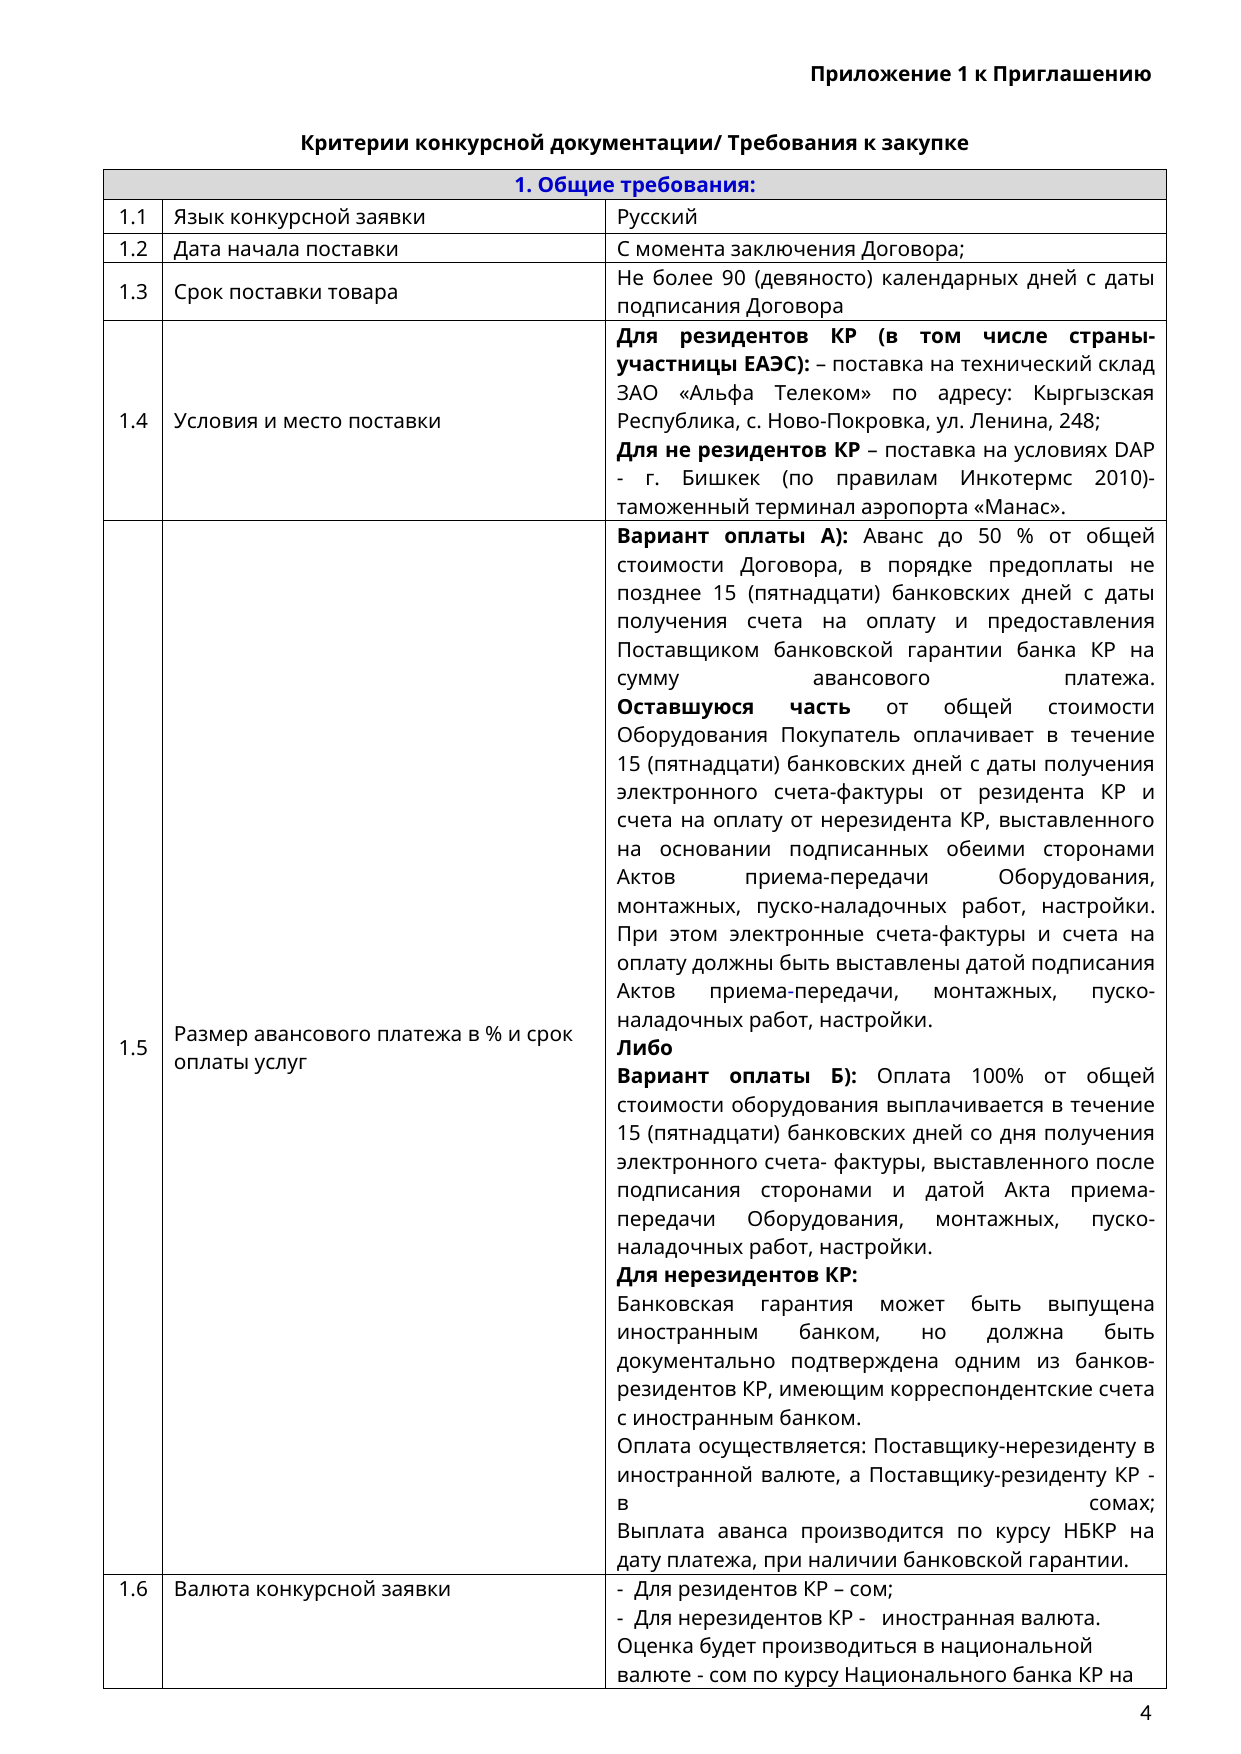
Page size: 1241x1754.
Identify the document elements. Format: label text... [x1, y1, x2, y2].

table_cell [606, 1575, 1166, 1688]
table_cell Срок поставки товара [163, 263, 605, 320]
table_cell Вариант оплаты А): Аванс до 50 % от общей стоимости Договора, в порядке предоплаты не позднее 15 (пятнадцати) банковских дней с даты получения счета на оплату и предоставления Поставщиком банковской гарантии банка КР на сумму авансового платежа. Оставшуюся часть от общей стоимости Оборудования Покупатель оплачивает в течение 15 (пятнадцати) банковских дней с даты получения электронного счета-фактуры от резидента КР и счета на оплату от нерезидента КР, выставленного на основании подписанных обеими сторонами Актов приема-передачи Оборудования, монтажных, пуско-наладочных работ, настройки. При этом электронные счета-фактуры и счета на оплату должны быть выставлены датой подписания Актов приема-передачи, монтажных, пуско-наладочных работ, настройки. Либо Вариант оплаты Б): Оплата 100% от общей стоимости оборудования выплачивается в течение 15 (пятнадцати) банковских дней со дня получения электронного счета- фактуры, выставленного после подписания сторонами и датой Акта приема-передачи Оборудования, монтажных, пуско-наладочных работ, настройки. Для нерезидентов КР: Банковская гарантия может быть выпущена иностранным банком, но должна быть документально подтверждена одним из банков-резидентов КР, имеющим корреспондентские счета с иностранным банком. Оплата осуществляется: Поставщику-нерезиденту в иностранной валюте, а Поставщику-резиденту КР - в сомах; Выплата аванса производится по курсу НБКР на дату платежа, при наличии банковской гарантии. [606, 521, 1166, 1573]
table_cell Для резидентов КР (в том числе страны-участницы ЕАЭС): – поставка на технический склад ЗАО «Альфа Телеком» по адресу: Кыргызская Республика, с. Ново-Покровка, ул. Ленина, 248; Для не резидентов КР – поставка на условиях DAP - г. Бишкек (по правилам Инкотермс 2010)- таможенный терминал аэропорта «Манас». [606, 321, 1166, 520]
table_cell 1.3 [104, 263, 162, 320]
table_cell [163, 1575, 605, 1688]
table_cell Не более 90 (девяносто) календарных дней с даты подписания Договора [606, 263, 1166, 320]
table_header 1. Общие требования: [104, 170, 1166, 199]
table_cell Дата начала поставки [163, 234, 605, 262]
table_cell С момента заключения Договора; [606, 234, 1166, 262]
text Критерии конкурсной документации/ Требования к закупке [118, 128, 1152, 157]
table_cell Размер авансового платежа в % и срок оплаты услуг [163, 521, 605, 1573]
table_cell 1.6 [104, 1575, 162, 1688]
table_cell Русский [606, 200, 1166, 233]
table_cell Условия и место поставки [163, 321, 605, 520]
table_cell 1.4 [104, 321, 162, 520]
table_cell 1.5 [104, 521, 162, 1573]
table_cell 1.2 [104, 234, 162, 262]
table_cell 1.1 [104, 200, 162, 233]
text Приложение 1 к Приглашению [118, 59, 1152, 87]
table_cell Язык конкурсной заявки [163, 200, 605, 233]
